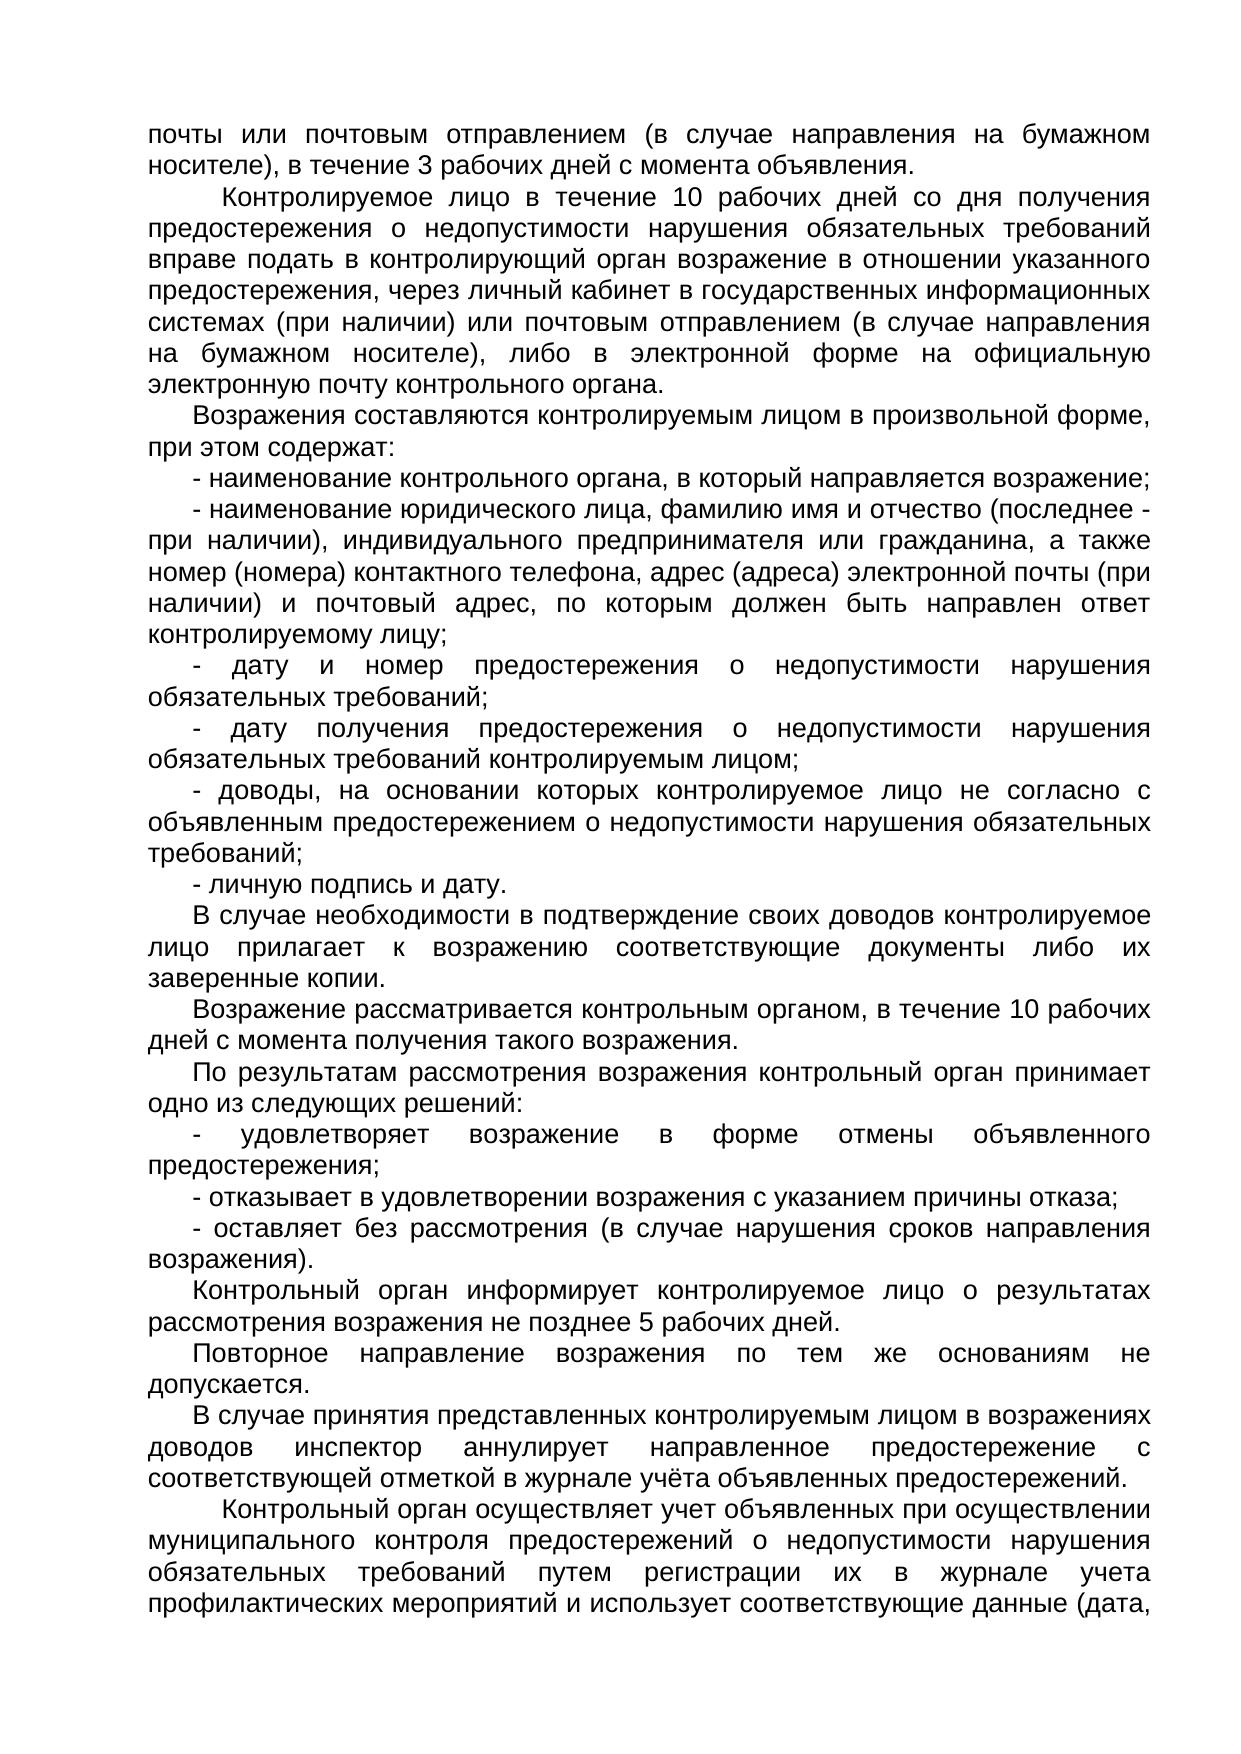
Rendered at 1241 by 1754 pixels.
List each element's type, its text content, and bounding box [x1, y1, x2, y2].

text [148, 118, 1152, 181]
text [148, 1493, 1152, 1618]
text Повторное направление возражения по тем же основаниям не допускается. [148, 1337, 1152, 1399]
text Возражение рассматривается контрольным органом, в течение 10 рабочих дней с момента получения такого возражения. [148, 993, 1152, 1056]
text - удовлетворяет возражение в форме отмены объявленного предостережения; [148, 1118, 1152, 1181]
text - доводы, на основании которых контролируемое лицо не согласно с объявленным предостережением о недопустимости нарушения обязательных требований; [148, 774, 1152, 868]
text - отказывает в удовлетворении возражения с указанием причины отказа; [148, 1181, 1152, 1212]
text Контрольный орган информирует контролируемое лицо о результатах рассмотрения возражения не позднее 5 рабочих дней. [148, 1274, 1152, 1337]
text Контролируемое лицо в течение 10 рабочих дней со дня получения предостережения о недопустимости нарушения обязательных требований вправе подать в контролирующий орган возражение в отношении указанного предостережения, через личный кабинет в государственных информационных системах (при наличии) или почтовым отправлением (в случае направления на бумажном носителе), либо в электронной форме на официальную электронную почту контрольного органа. [148, 181, 1152, 399]
text Возражения составляются контролируемым лицом в произвольной форме, при этом содержат: [148, 399, 1152, 462]
text - дату получения предостережения о недопустимости нарушения обязательных требований контролируемым лицом; [148, 712, 1152, 774]
text В случае необходимости в подтверждение своих доводов контролируемое лицо прилагает к возражению соответствующие документы либо их заверенные копии. [148, 899, 1152, 993]
text - дату и номер предостережения о недопустимости нарушения обязательных требований; [148, 649, 1152, 712]
text В случае принятия представленных контролируемым лицом в возражениях доводов инспектор аннулирует направленное предостережение с соответствующей отметкой в журнале учёта объявленных предостережений. [148, 1399, 1152, 1493]
text - личную подпись и дату. [148, 868, 1152, 899]
text - оставляет без рассмотрения (в случае нарушения сроков направления возражения). [148, 1212, 1152, 1274]
text - наименование контрольного органа, в который направляется возражение; [148, 462, 1152, 493]
text По результатам рассмотрения возражения контрольный орган принимает одно из следующих решений: [148, 1056, 1152, 1118]
text - наименование юридического лица, фамилию имя и отчество (последнее - при наличии), индивидуального предпринимателя или гражданина, а также номер (номера) контактного телефона, адрес (адреса) электронной почты (при наличии) и почтовый адрес, по которым должен быть направлен ответ контролируемому лицу; [148, 493, 1152, 649]
